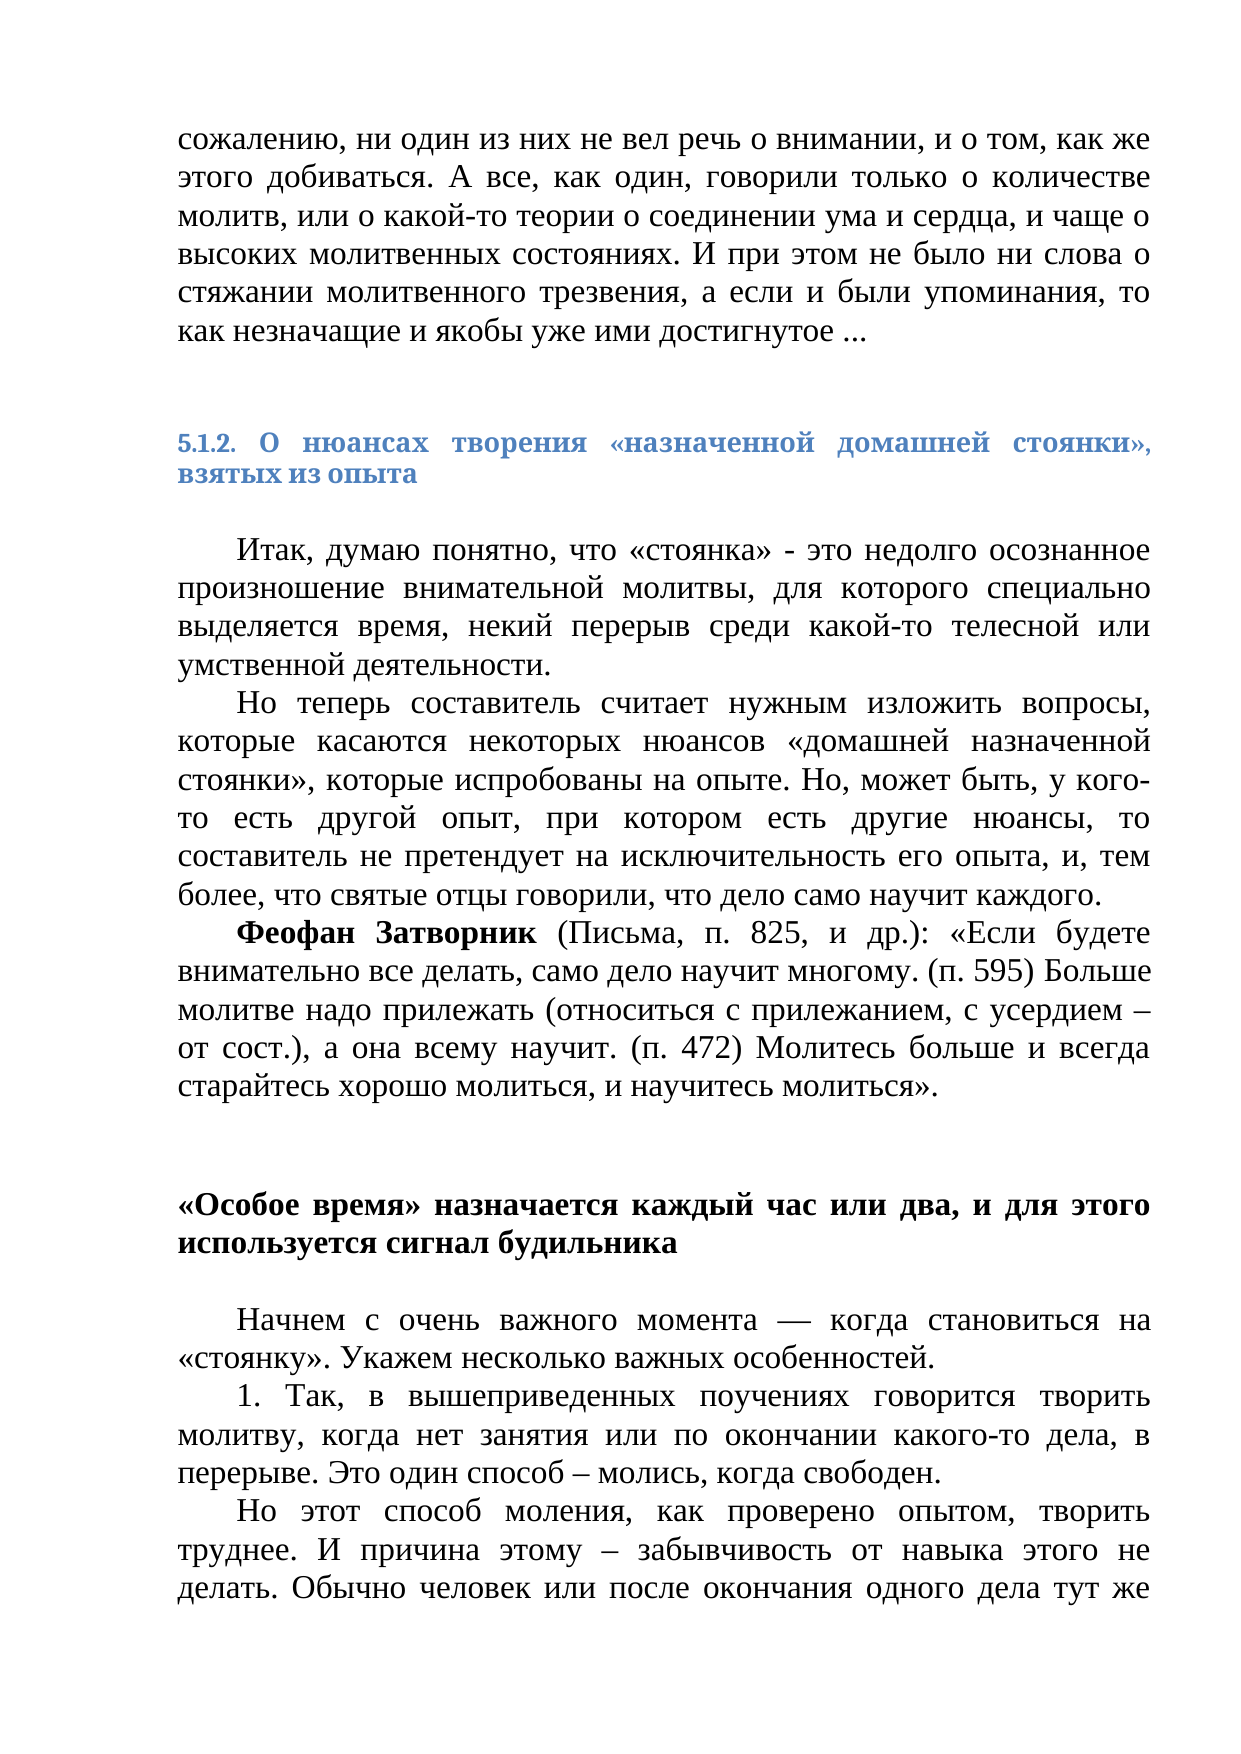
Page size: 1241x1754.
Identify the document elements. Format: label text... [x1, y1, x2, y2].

subtitle 5.1.2. О нюансах творения «назначенной домашней стоянки», взятых из опыта [177, 428, 1152, 490]
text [177, 118, 1152, 348]
text Начнем с очень важного момента — когда становиться на «стоянку». Укажем несколько важных особенностей. [177, 1299, 1152, 1375]
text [177, 1490, 1152, 1605]
text Но теперь составитель считает нужным изложить вопросы, которые касаются некоторых нюансов «домашней назначенной стоянки», которые испробованы на опыте. Но, может быть, у кого-то есть другой опыт, при котором есть другие нюансы, то составитель не претендует на исключительность его опыта, и, тем более, что святые отцы говорили, что дело само научит каждого. [177, 682, 1152, 912]
text 1. Так, в вышеприведенных поучениях говорится творить молитву, когда нет занятия или по окончании какого-то дела, в перерыве. Это один способ – молись, когда свободен. [177, 1375, 1152, 1490]
subtitle «Особое время» назначается каждый час или два, и для этого используется сигнал будильника [177, 1184, 1152, 1260]
text Феофан Затворник (Письма, п. 825, и др.): «Если будете внимательно все делать, само дело научит многому. (п. 595) Больше молитве надо прилежать (относиться с прилежанием, с усердием – от сост.), а она всему научит. (п. 472) Молитесь больше и всегда старайтесь хорошо молиться, и научитесь молиться». [177, 912, 1152, 1104]
text Итак, думаю понятно, что «стоянка» - это недолго осознанное произношение внимательной молитвы, для которого специально выделяется время, некий перерыв среди какой-то телесной или умственной деятельности. [177, 529, 1152, 682]
